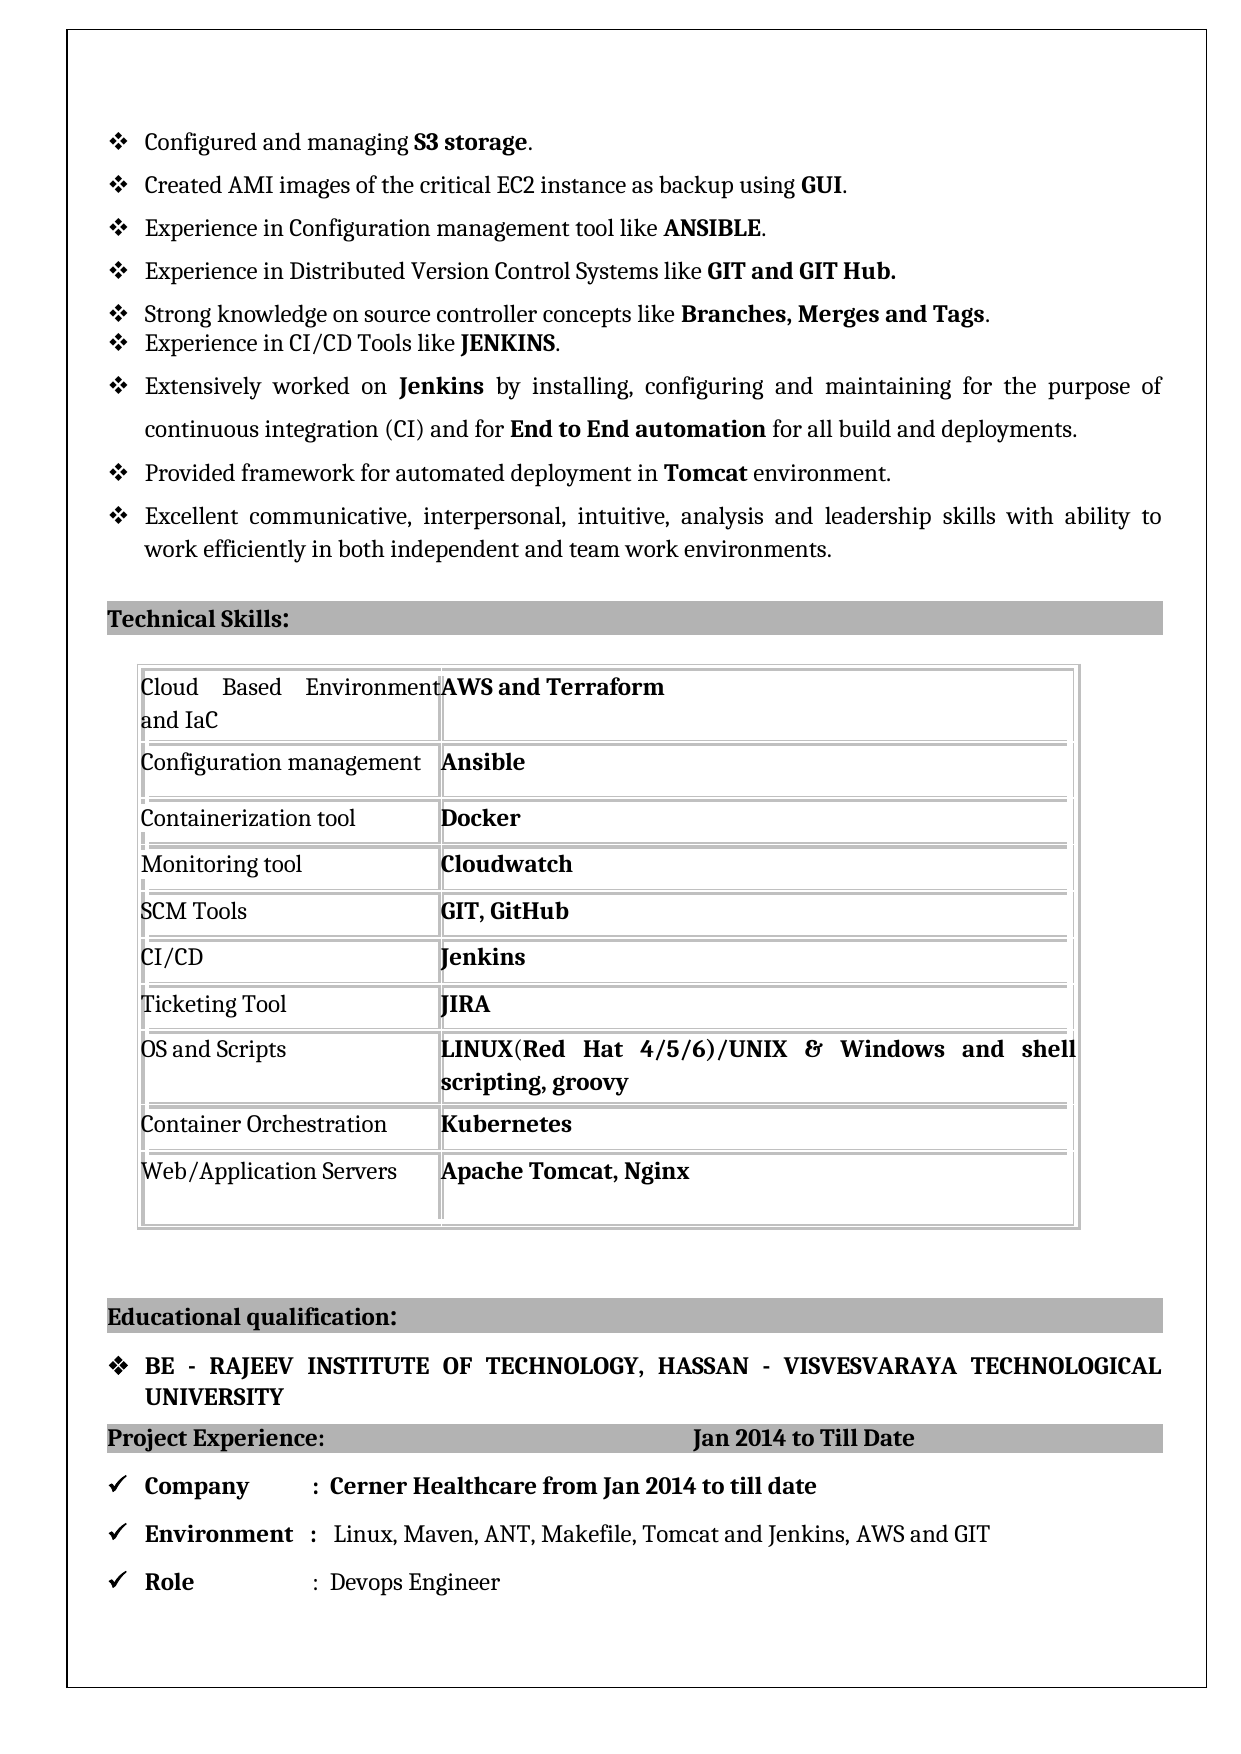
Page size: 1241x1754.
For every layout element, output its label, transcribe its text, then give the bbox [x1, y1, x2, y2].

subtitle BE - RAJEEV INSTITUTE OF TECHNOLOGY, HASSAN - VISVESVARAYA TECHNOLOGICAL UNIVERSITY [107, 1349, 1163, 1412]
list Created AMI images of the critical EC2 instance as backup using GUI. [107, 171, 1163, 200]
list Configured and managing S3 storage. [107, 128, 1163, 157]
table_cell JIRA [441, 982, 1077, 1027]
list Extensively worked on Jenkins by installing, configuring and maintaining for the purpose of continuous integration (CI) and for End to End automation for all build and deployments. [107, 372, 1163, 444]
list Experience in Configuration management tool like ANSIBLE. [107, 214, 1163, 243]
table_cell LINUX(Red Hat 4/5/6)/UNIX & Windows and shell scripting, groovy [441, 1028, 1077, 1102]
table_cell Monitoring tool [141, 842, 441, 889]
table_cell Docker [441, 796, 1077, 842]
table_cell Ansible [441, 740, 1077, 796]
text Educational qualification: [107, 1298, 1163, 1333]
list Strong knowledge on source controller concepts like Branches, Merges and Tags. [107, 300, 1163, 329]
table_cell OS and Scripts [141, 1028, 441, 1102]
table_header AWS and Terraform [441, 665, 1077, 740]
table_cell Kubernetes [441, 1102, 1077, 1149]
list Provided framework for automated deployment in Tomcat environment. [107, 458, 1163, 487]
subtitle Environment : Linux, Maven, ANT, Makefile, Tomcat and Jenkins, AWS and GIT [107, 1518, 1163, 1549]
table_header Cloud Based Environment and IaC [145, 671, 441, 740]
table_cell CI/CD [141, 935, 441, 982]
text Technical Skills: [107, 601, 1163, 635]
subtitle Role : Devops Engineer [107, 1566, 1163, 1597]
table_cell Container Orchestration [141, 1102, 441, 1149]
table_cell Jenkins [441, 935, 1077, 982]
table_cell Containerization tool [141, 796, 441, 842]
table_cell Configuration management [141, 740, 441, 796]
list Experience in CI/CD Tools like JENKINS. [107, 329, 1163, 358]
list Experience in Distributed Version Control Systems like GIT and GIT Hub. [107, 257, 1163, 286]
subtitle Company : Cerner Healthcare from Jan 2014 to till date [107, 1470, 1163, 1501]
table_cell Cloudwatch [441, 842, 1077, 889]
list Excellent communicative, interpersonal, intuitive, analysis and leadership skills with ability to work efficiently in both independent and team work environments. [107, 502, 1163, 563]
table_cell SCM Tools [141, 889, 441, 935]
text Project Experience: Jan 2014 to Till Date [107, 1424, 1163, 1453]
table_cell Ticketing Tool [141, 982, 441, 1027]
table_cell Apache Tomcat, Nginx [441, 1149, 1077, 1224]
table_cell Web/Application Servers [141, 1149, 441, 1224]
table_cell GIT, GitHub [441, 889, 1077, 935]
